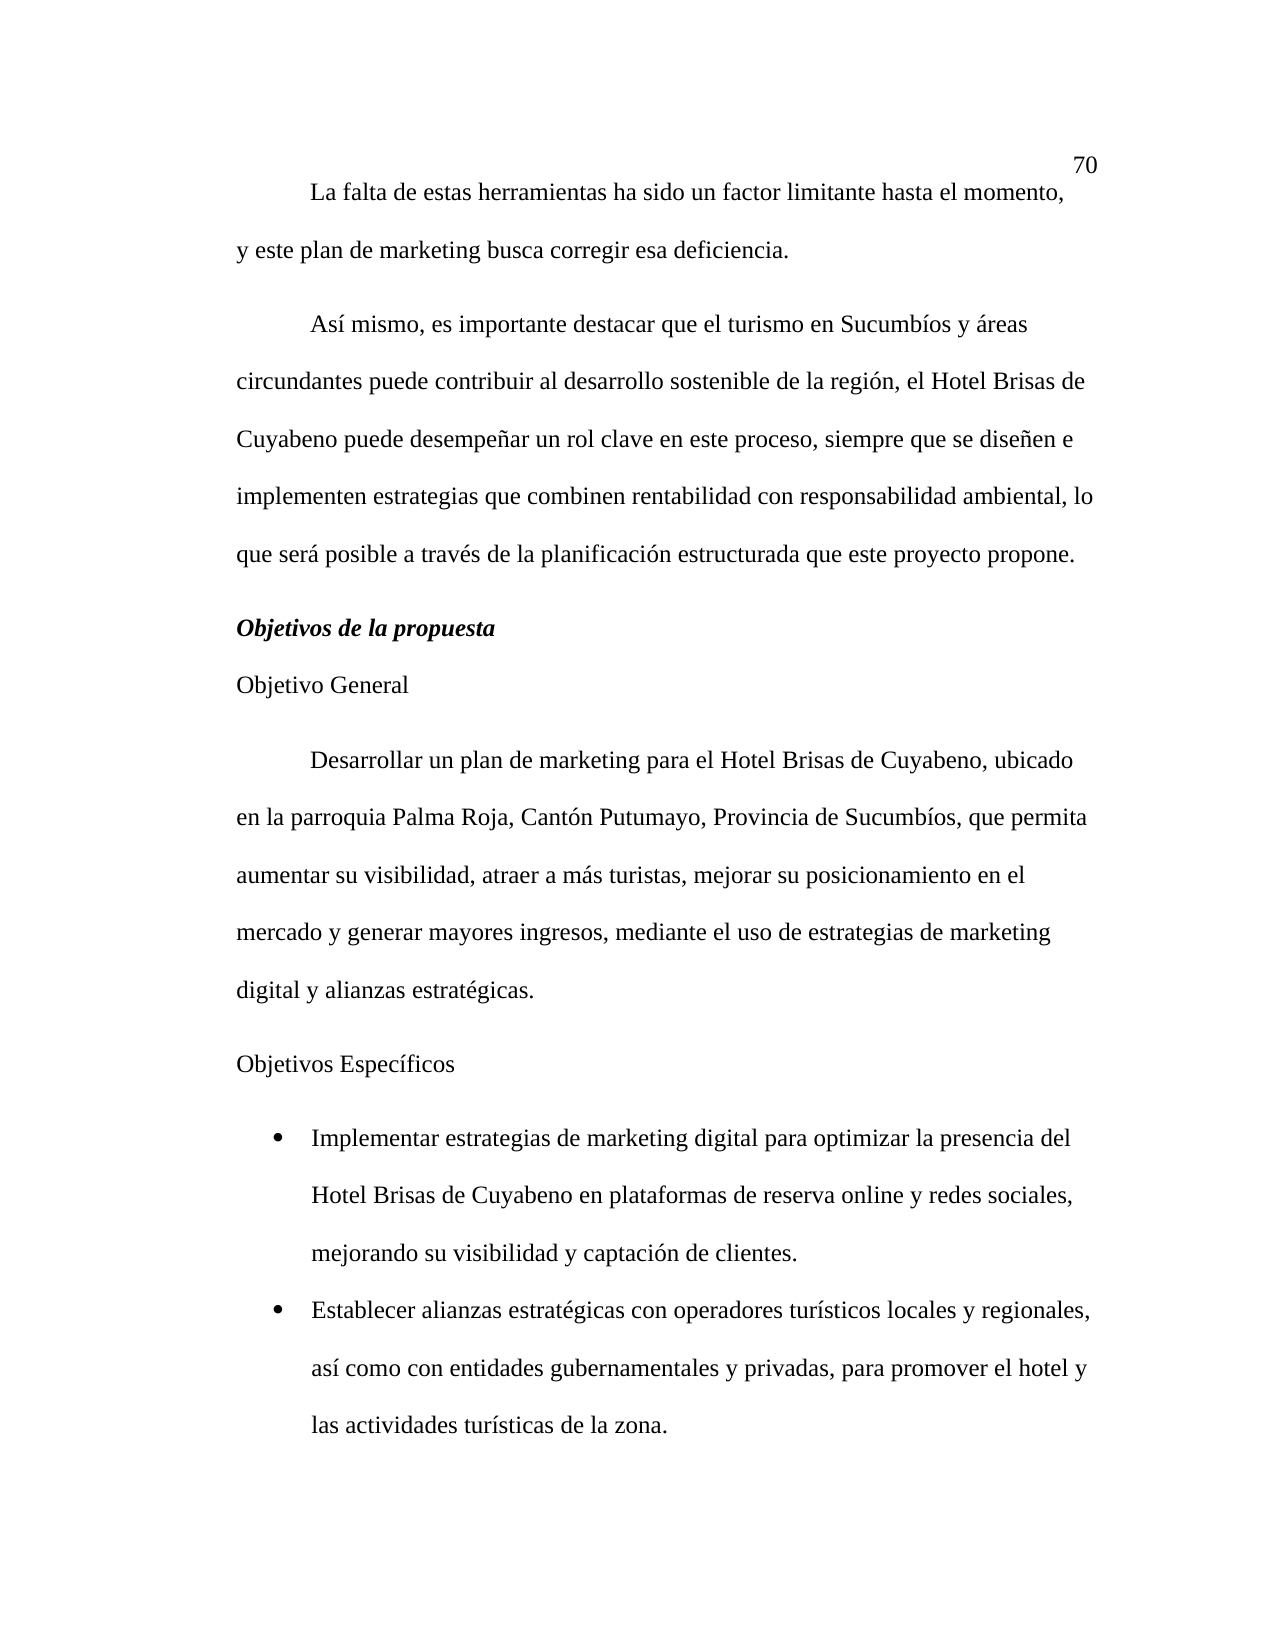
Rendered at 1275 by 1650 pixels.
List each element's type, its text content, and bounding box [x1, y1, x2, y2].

list Establecer alianzas estratégicas con operadores turísticos locales y regionales, así como con entidades gubernamentales y privadas, para promover el hotel y las actividades turísticas de la zona. [274, 1296, 1098, 1439]
text Objetivos Específicos [236, 1049, 1098, 1078]
text La falta de estas herramientas ha sido un factor limitante hasta el momento, y este plan de marketing busca corregir esa deficiencia. [236, 177, 1098, 263]
text Objetivo General [236, 671, 1098, 699]
list Implementar estrategias de marketing digital para optimizar la presencia del Hotel Brisas de Cuyabeno en plataformas de reserva online y redes sociales, mejorando su visibilidad y captación de clientes. [274, 1123, 1098, 1267]
text Así mismo, es importante destacar que el turismo en Sucumbíos y áreas circundantes puede contribuir al desarrollo sostenible de la región, el Hotel Brisas de Cuyabeno puede desempeñar un rol clave en este proceso, siempre que se diseñen e implementen estrategias que combinen rentabilidad con responsabilidad ambiental, lo que será posible a través de la planificación estructurada que este proyecto propone. [236, 309, 1098, 568]
subtitle Objetivos de la propuesta [236, 613, 1098, 642]
text Desarrollar un plan de marketing para el Hotel Brisas de Cuyabeno, ubicado en la parroquia Palma Roja, Cantón Putumayo, Provincia de Sucumbíos, que permita aumentar su visibilidad, atraer a más turistas, mejorar su posicionamiento en el mercado y generar mayores ingresos, mediante el uso de estrategias de marketing digital y alianzas estratégicas. [236, 745, 1098, 1003]
